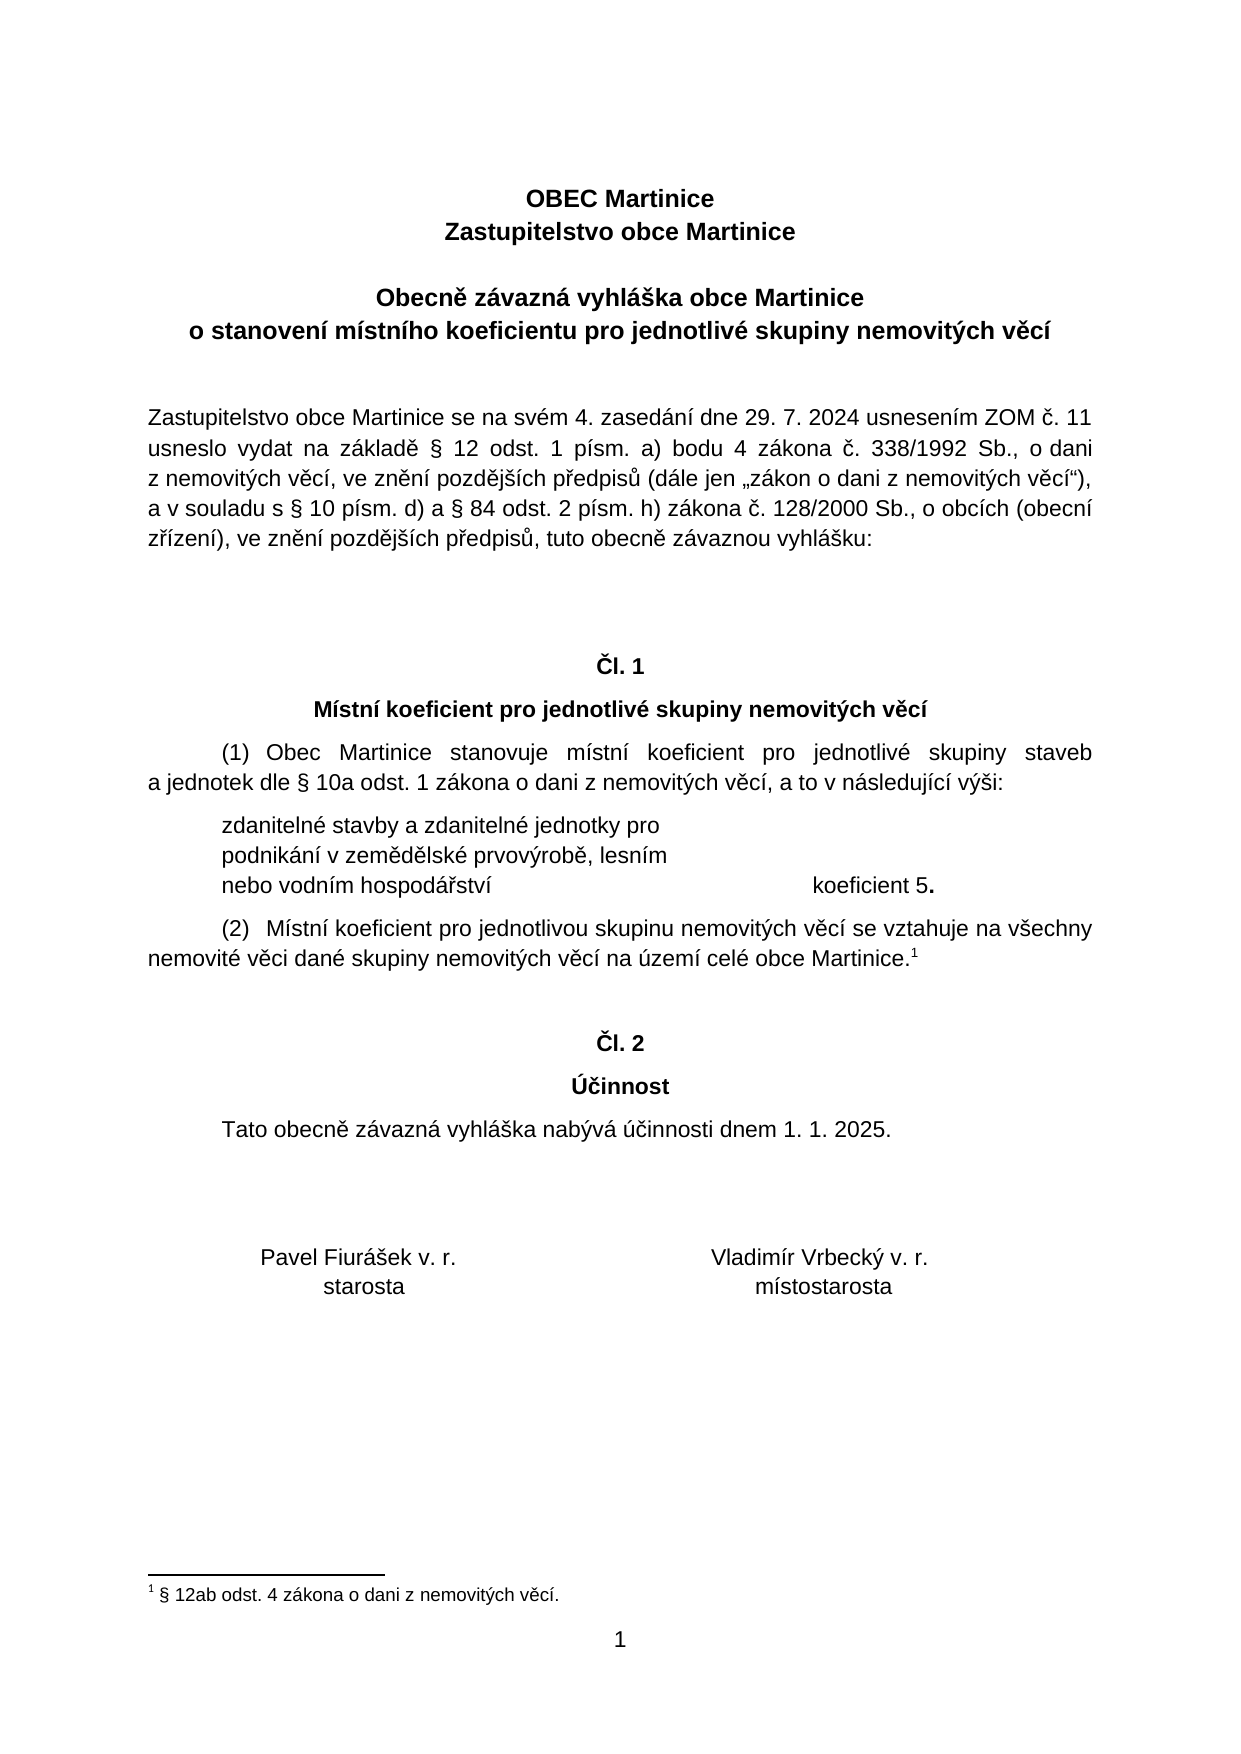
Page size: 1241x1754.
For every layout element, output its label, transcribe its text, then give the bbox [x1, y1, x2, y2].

text Místní koeficient pro jednotlivé skupiny nemovitých věcí [148, 696, 1093, 722]
text Čl. 1 [148, 653, 1093, 680]
list nebo vodním hospodářství koeficient 5. [221, 872, 1093, 898]
list Obec Martinice stanovuje místní koeficient pro jednotlivé skupiny staveb a jednotek dle § 10a odst. 1 zákona o dani z nemovitých věcí, a to v následující výši: [148, 739, 1093, 795]
text Zastupitelstvo obce Martinice [148, 217, 1093, 246]
text Pavel Fiurášek v. r. Vladimír Vrbecký v. r. [148, 1244, 1093, 1270]
text Čl. 2 [148, 1030, 1093, 1057]
text OBEC Martinice [148, 184, 1093, 213]
text Zastupitelstvo obce Martinice se na svém 4. zasedání dne 29. 7. 2024 usnesením ZOM č. 11 usneslo vydat na základě § 12 odst. 1 písm. a) bodu 4 zákona č. 338/1992 Sb., o dani z nemovitých věcí, ve znění pozdějších předpisů (dále jen „zákon o dani z nemovitých věcí“), a v souladu s § 10 písm. d) a § 84 odst. 2 písm. h) zákona č. 128/2000 Sb., o obcích (obecní zřízení), ve znění pozdějších předpisů, tuto obecně závaznou vyhlášku: [148, 404, 1093, 552]
text Účinnost [148, 1073, 1093, 1099]
list Místní koeficient pro jednotlivou skupinu nemovitých věcí se vztahuje na všechny nemovité věci dané skupiny nemovitých věcí na území celé obce Martinice. [148, 915, 1093, 971]
list zdanitelné stavby a zdanitelné jednotky pro [221, 812, 1093, 838]
text Tato obecně závazná vyhláška nabývá účinnosti dnem 1. 1. 2025. [148, 1116, 1093, 1142]
text Obecně závazná vyhláška obce Martinice [148, 283, 1093, 312]
text starosta místostarosta [148, 1273, 1093, 1299]
text o stanovení místního koeficientu pro jednotlivé skupiny nemovitých věcí [148, 316, 1093, 345]
list podnikání v zemědělské prvovýrobě, lesním [221, 842, 1093, 868]
